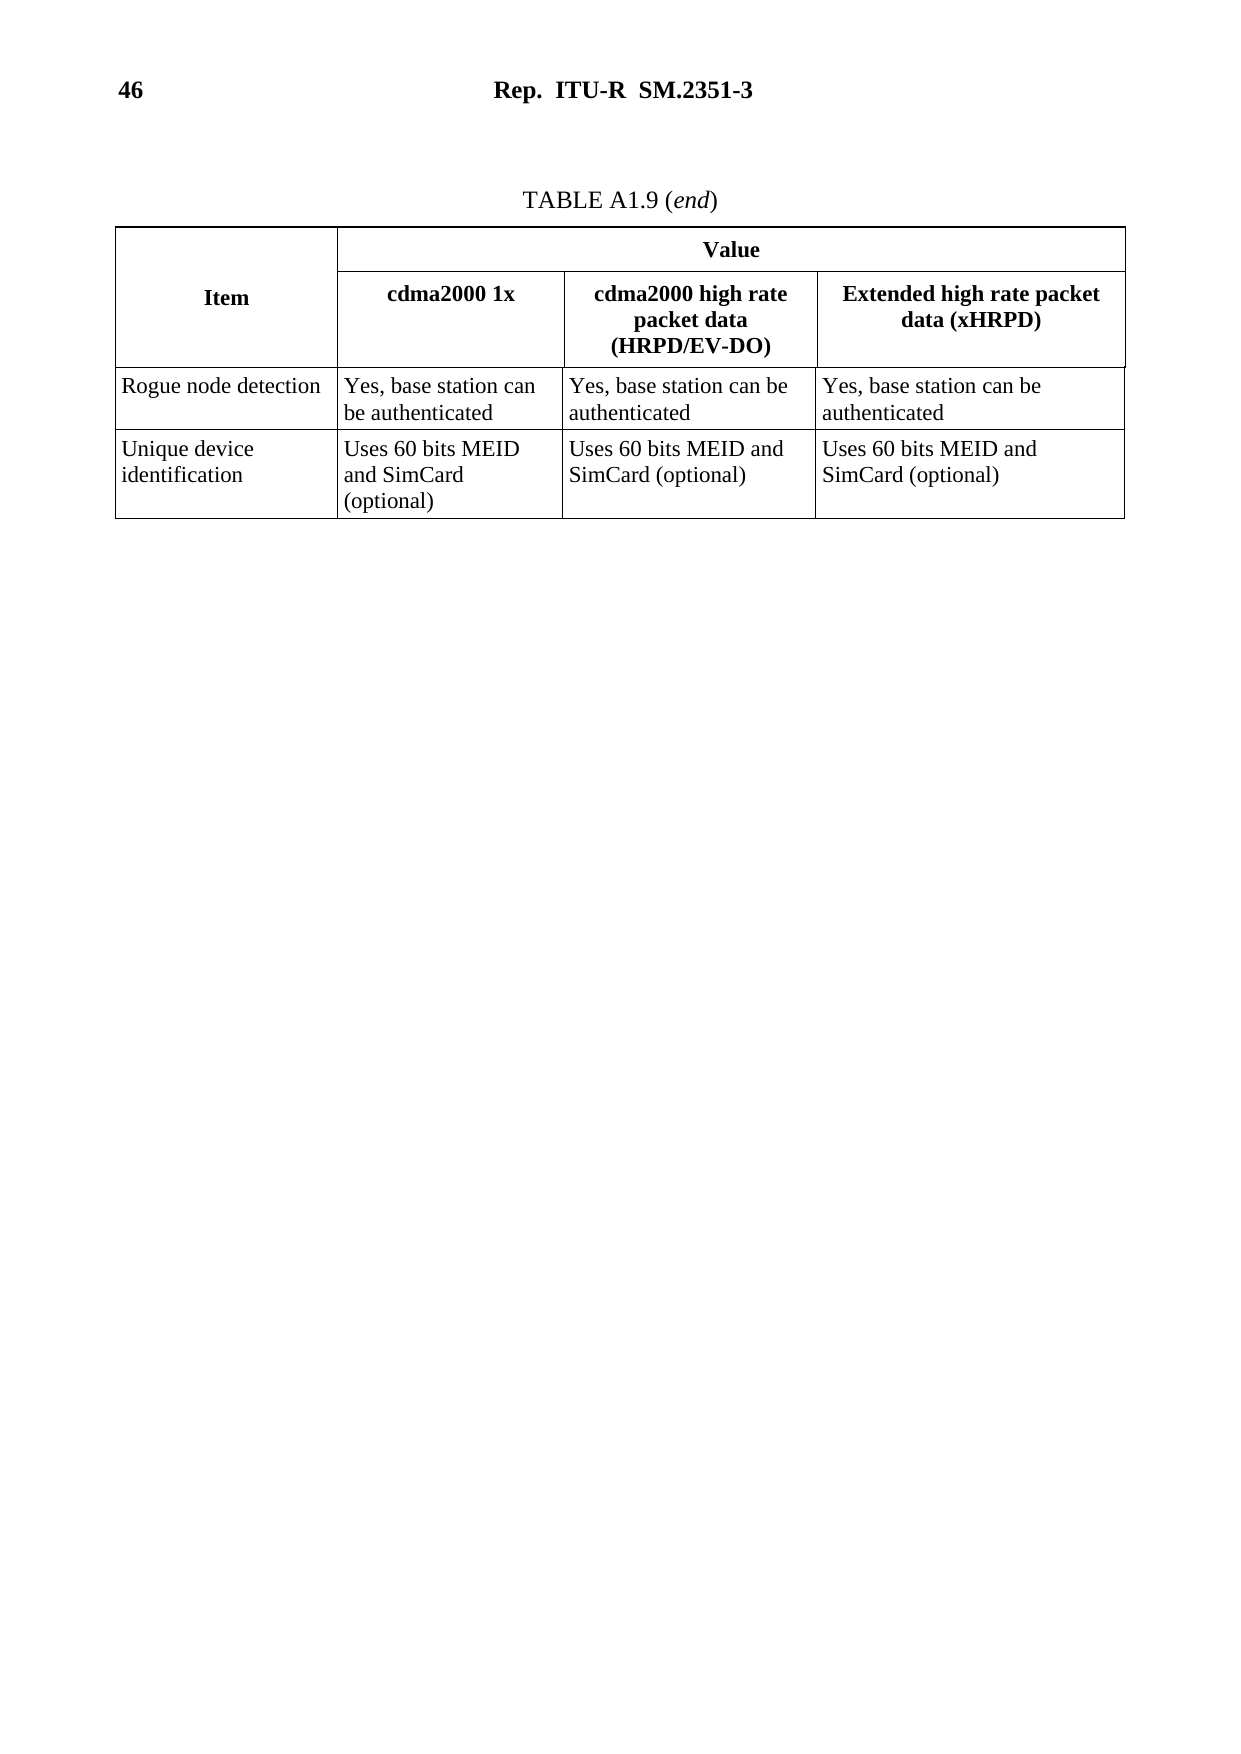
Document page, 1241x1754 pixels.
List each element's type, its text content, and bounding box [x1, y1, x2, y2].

table_cell Uses 60 bits MEID and SimCard (optional) [338, 430, 562, 518]
table_cell Uses 60 bits MEID and SimCard (optional) [563, 430, 815, 518]
table_header Item [116, 228, 337, 367]
table_cell Unique device identification [116, 430, 337, 518]
table_cell cdma2000 high rate packet data (HRPD/EV-DO) [565, 272, 817, 367]
table_cell Yes, base station can be authenticated [816, 368, 1124, 429]
table_cell cdma2000 1x [338, 272, 564, 367]
table_cell Rogue node detection [116, 368, 337, 429]
table_header Value [338, 228, 1125, 271]
table_cell Yes, base station can be authenticated [338, 368, 562, 429]
text TABLE A1.9 (end) [118, 185, 1122, 214]
table_cell Uses 60 bits MEID and SimCard (optional) [816, 430, 1124, 518]
table_cell Yes, base station can be authenticated [563, 368, 815, 429]
table_cell Extended high rate packet data (xHRPD) [818, 272, 1125, 367]
